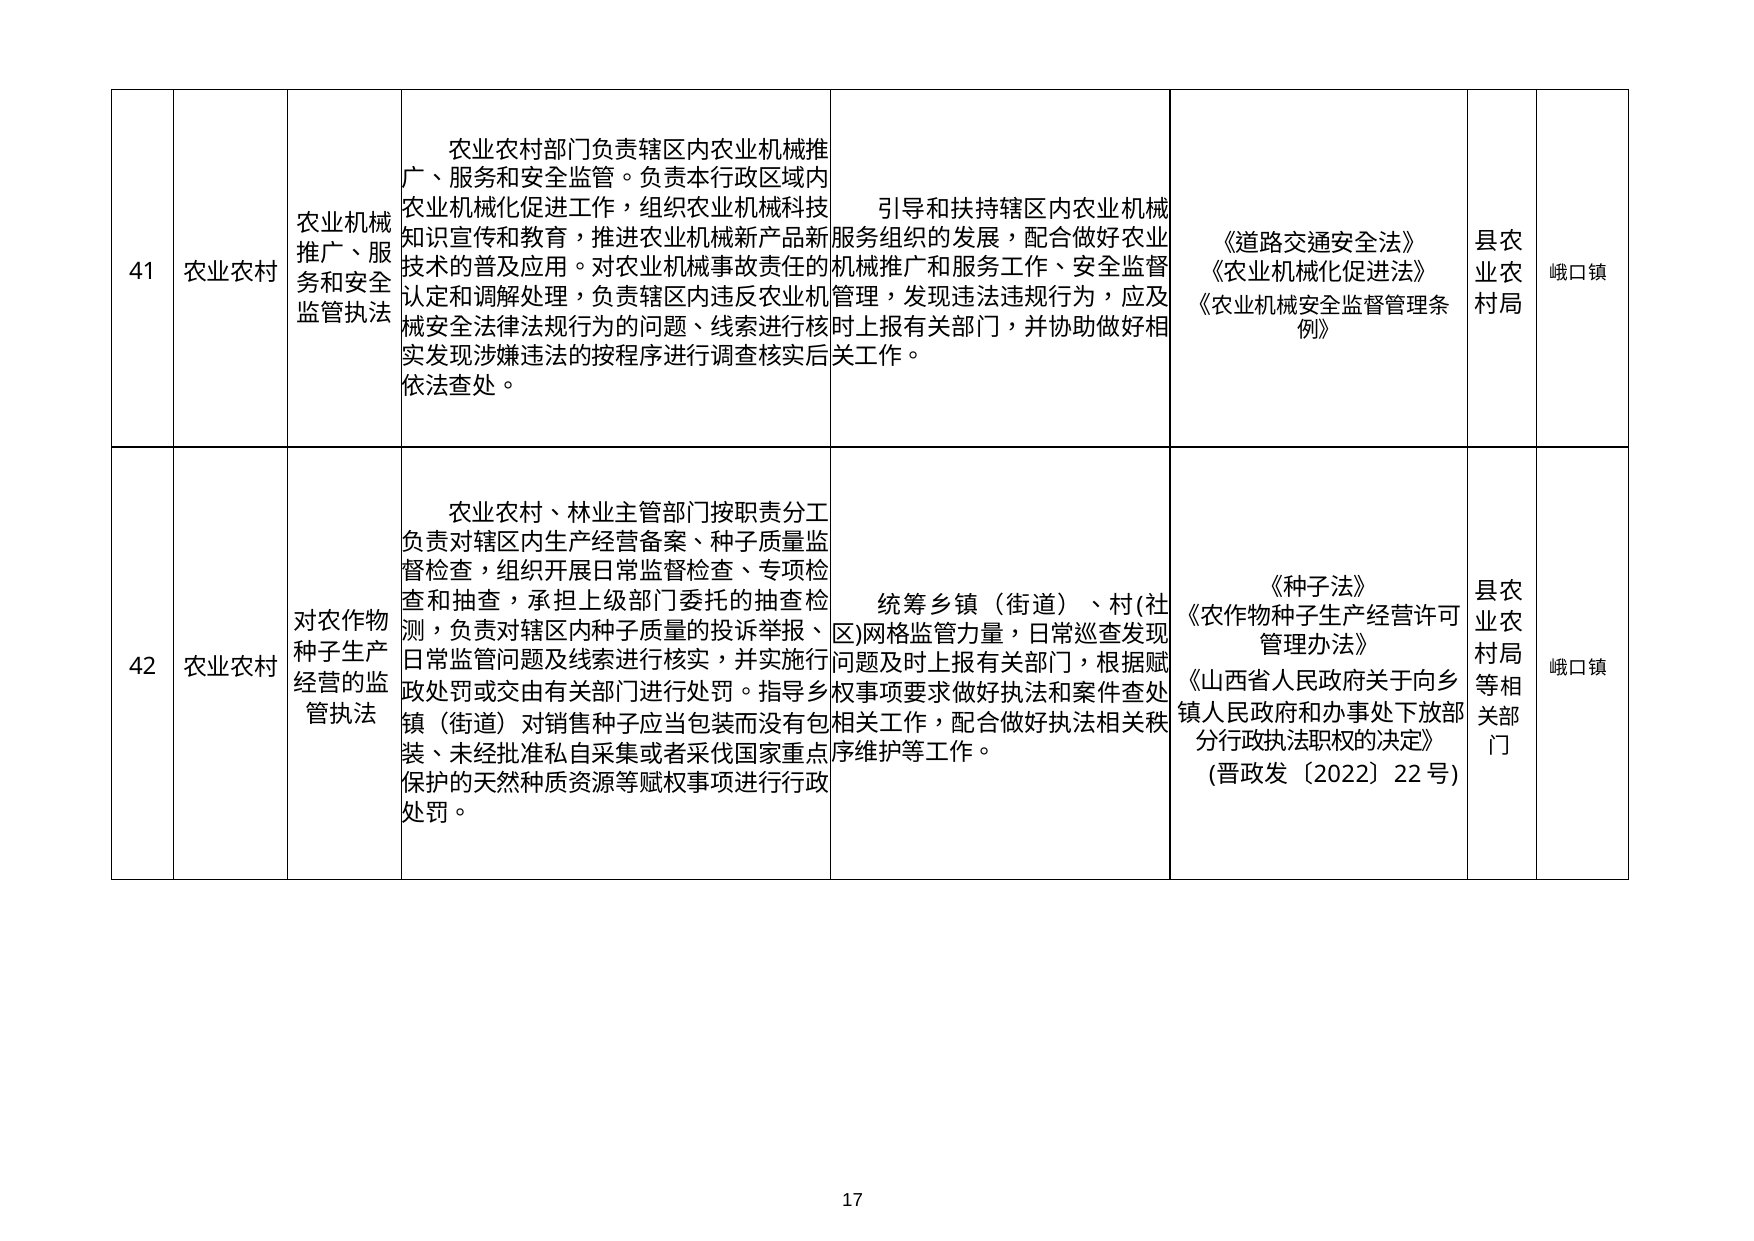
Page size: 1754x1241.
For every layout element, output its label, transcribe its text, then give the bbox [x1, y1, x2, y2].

table_header 引导和扶持辖区内农业机械服务组织的发展，配合做好农业机械推广和服务工作、安全监督管理，发现违法违规行为，应及时上报有关部门，并协助做好相关工作。 [831, 90, 1169, 446]
table_cell 农业农村、林业主管部门按职责分工负责对辖区内生产经营备案、种子质量监督检查，组织开展日常监督检查、专项检查和抽查，承担上级部门委托的抽查检测，负责对辖区内种子质量的投诉举报、日常监管问题及线索进行核实，并实施行政处罚或交由有关部门进行处罚。指导乡镇（街道）对销售种子应当包装而没有包装、未经批准私自采集或者采伐国家重点保护的天然种质资源等赋权事项进行行政处罚。 [402, 448, 830, 879]
table_header 41 [112, 90, 173, 446]
table_cell 峨口镇 [1537, 448, 1628, 879]
table_header 县农业农村局 [1468, 90, 1536, 446]
table_header 农业农村部门负责辖区内农业机械推广、服务和安全监管。负责本行政区域内农业机械化促进工作，组织农业机械科技知识宣传和教育，推进农业机械新产品新技术的普及应用。对农业机械事故责任的认定和调解处理，负责辖区内违反农业机械安全法律法规行为的问题、线索进行核实发现涉嫌违法的按程序进行调查核实后依法查处。 [402, 90, 830, 446]
table_header 峨口镇 [1537, 90, 1628, 446]
table_cell 对农作物种子生产经营的监管执法 [288, 448, 401, 879]
table_cell 《种子法》 《农作物种子生产经营许可管理办法》 《山西省人民政府关于向乡 镇人民政府和办事处下放部分行政执法职权的决定》 (晋政发〔2022〕22号) [1171, 448, 1467, 879]
table_header 《道路交通安全法》 《农业机械化促进法》 《农业机械安全监督管理条例》 [1171, 90, 1467, 446]
table_cell 县农业农村局等相关部门 [1468, 448, 1536, 879]
table_header 农业农村 [174, 90, 287, 446]
table_cell 42 [112, 448, 173, 879]
table_cell 农业农村 [174, 448, 287, 879]
table_cell 统筹乡镇（街道）、村(社区)网格监管力量，日常巡查发现问题及时上报有关部门，根据赋权事项要求做好执法和案件查处相关工作，配合做好执法相关秩序维护等工作。 [831, 448, 1169, 879]
table_header 农业机械推广、服务和安全监管执法 [288, 90, 401, 446]
